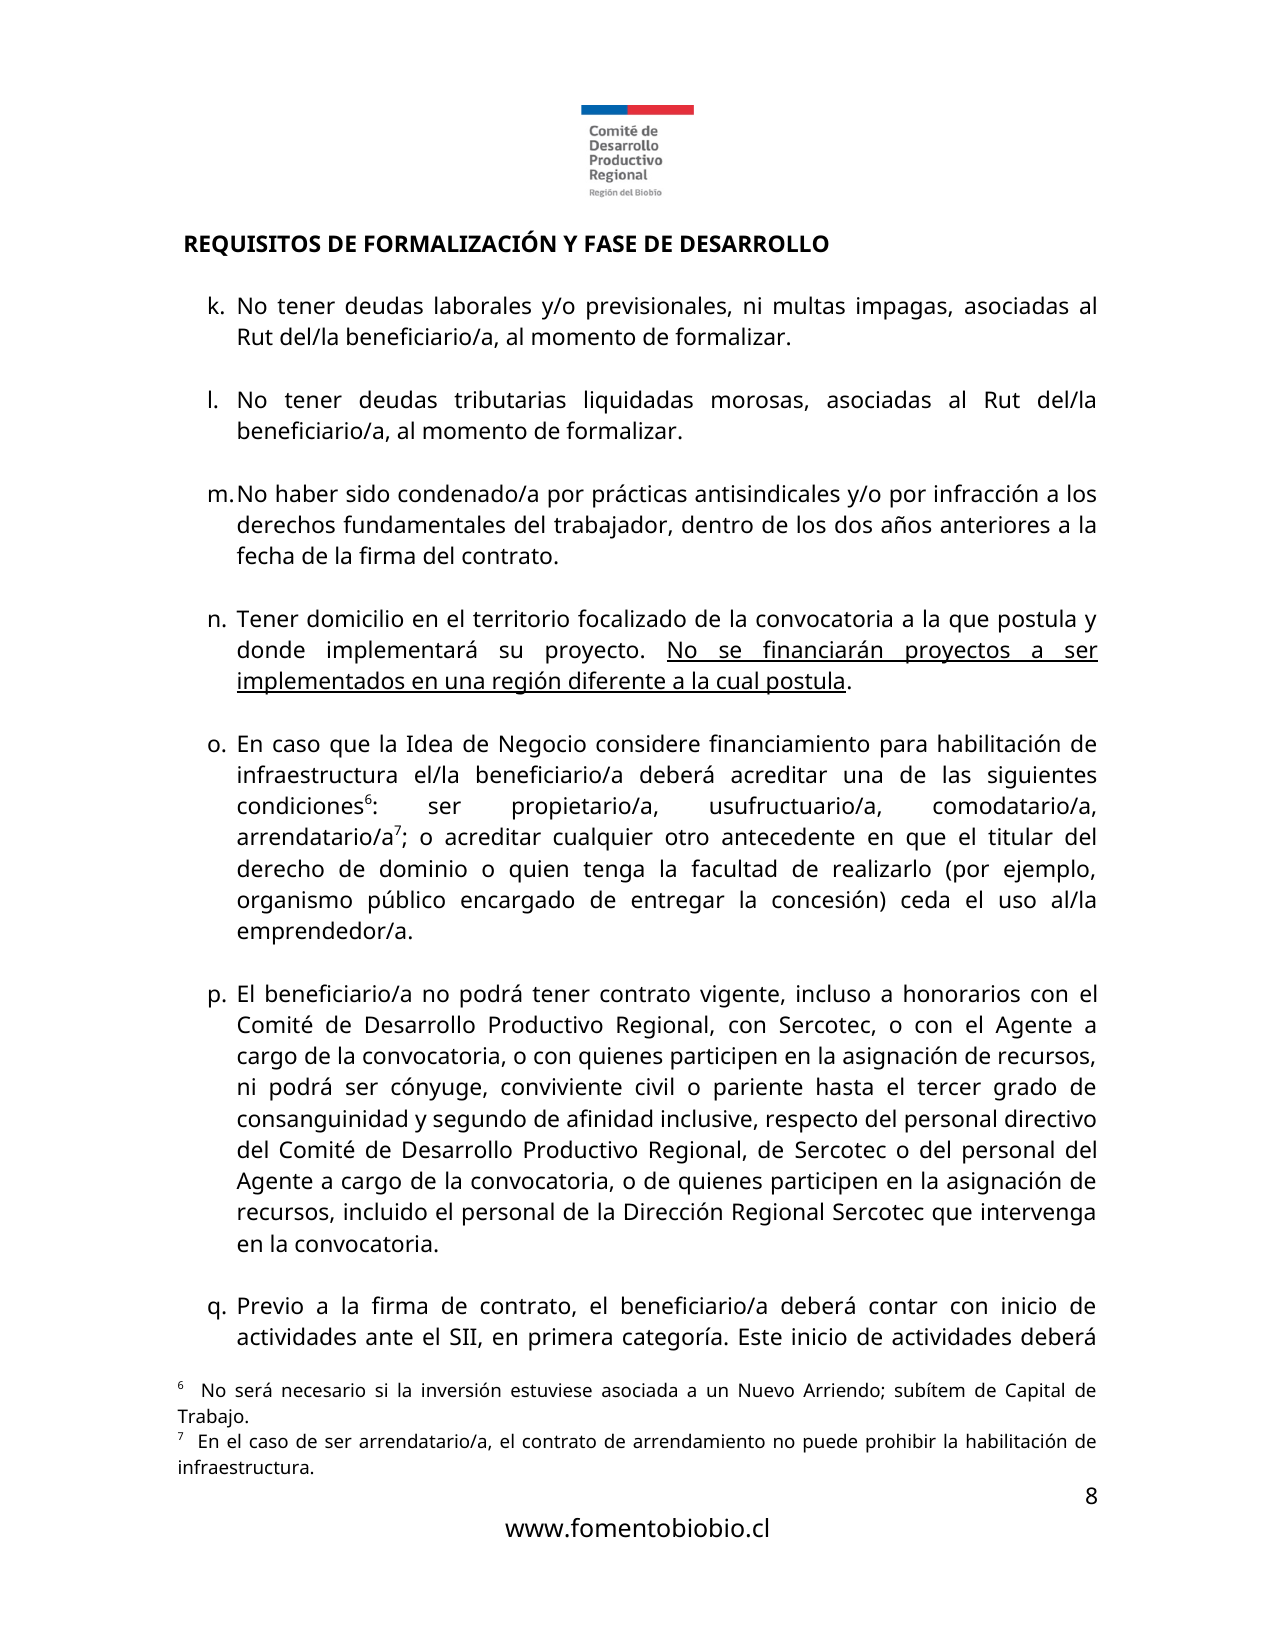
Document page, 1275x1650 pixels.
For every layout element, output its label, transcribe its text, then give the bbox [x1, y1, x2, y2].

list No haber sido condenado/a por prácticas antisindicales y/o por infracción a los derechos fundamentales del trabajador, dentro de los dos años anteriores a la fecha de la firma del contrato. [207, 478, 1098, 571]
text REQUISITOS DE FORMALIZACIÓN Y FASE DE DESARROLLO [177, 228, 1098, 259]
list El beneficiario/a no podrá tener contrato vigente, incluso a honorarios con el Comité de Desarrollo Productivo Regional, con Sercotec, o con el Agente a cargo de la convocatoria, o con quienes participen en la asignación de recursos, ni podrá ser cónyuge, conviviente civil o pariente hasta el tercer grado de consanguinidad y segundo de afinidad inclusive, respecto del personal directivo del Comité de Desarrollo Productivo Regional, de Sercotec o del personal del Agente a cargo de la convocatoria, o de quienes participen en la asignación de recursos, incluido el personal de la Dirección Regional Sercotec que intervenga en la convocatoria. [207, 978, 1098, 1259]
list Tener domicilio en el territorio focalizado de la convocatoria a la que postula y donde implementará su proyecto. No se financiarán proyectos a ser implementados en una región diferente a la cual postula. [207, 603, 1098, 696]
list En caso que la Idea de Negocio considere financiamiento para habilitación de infraestructura el/la beneficiario/a deberá acreditar una de las siguientes condiciones: ser propietario/a, usufructuario/a, comodatario/a, arrendatario/a; o acreditar cualquier otro antecedente en que el titular del derecho de dominio o quien tenga la facultad de realizarlo (por ejemplo, organismo público encargado de entregar la concesión) ceda el uso al/la emprendedor/a. [207, 728, 1098, 946]
picture [581, 105, 694, 228]
list No tener deudas tributarias liquidadas morosas, asociadas al Rut del/la beneficiario/a, al momento de formalizar. [207, 384, 1098, 446]
list No tener deudas laborales y/o previsionales, ni multas impagas, asociadas al Rut del/la beneficiario/a, al momento de formalizar. [207, 290, 1098, 353]
